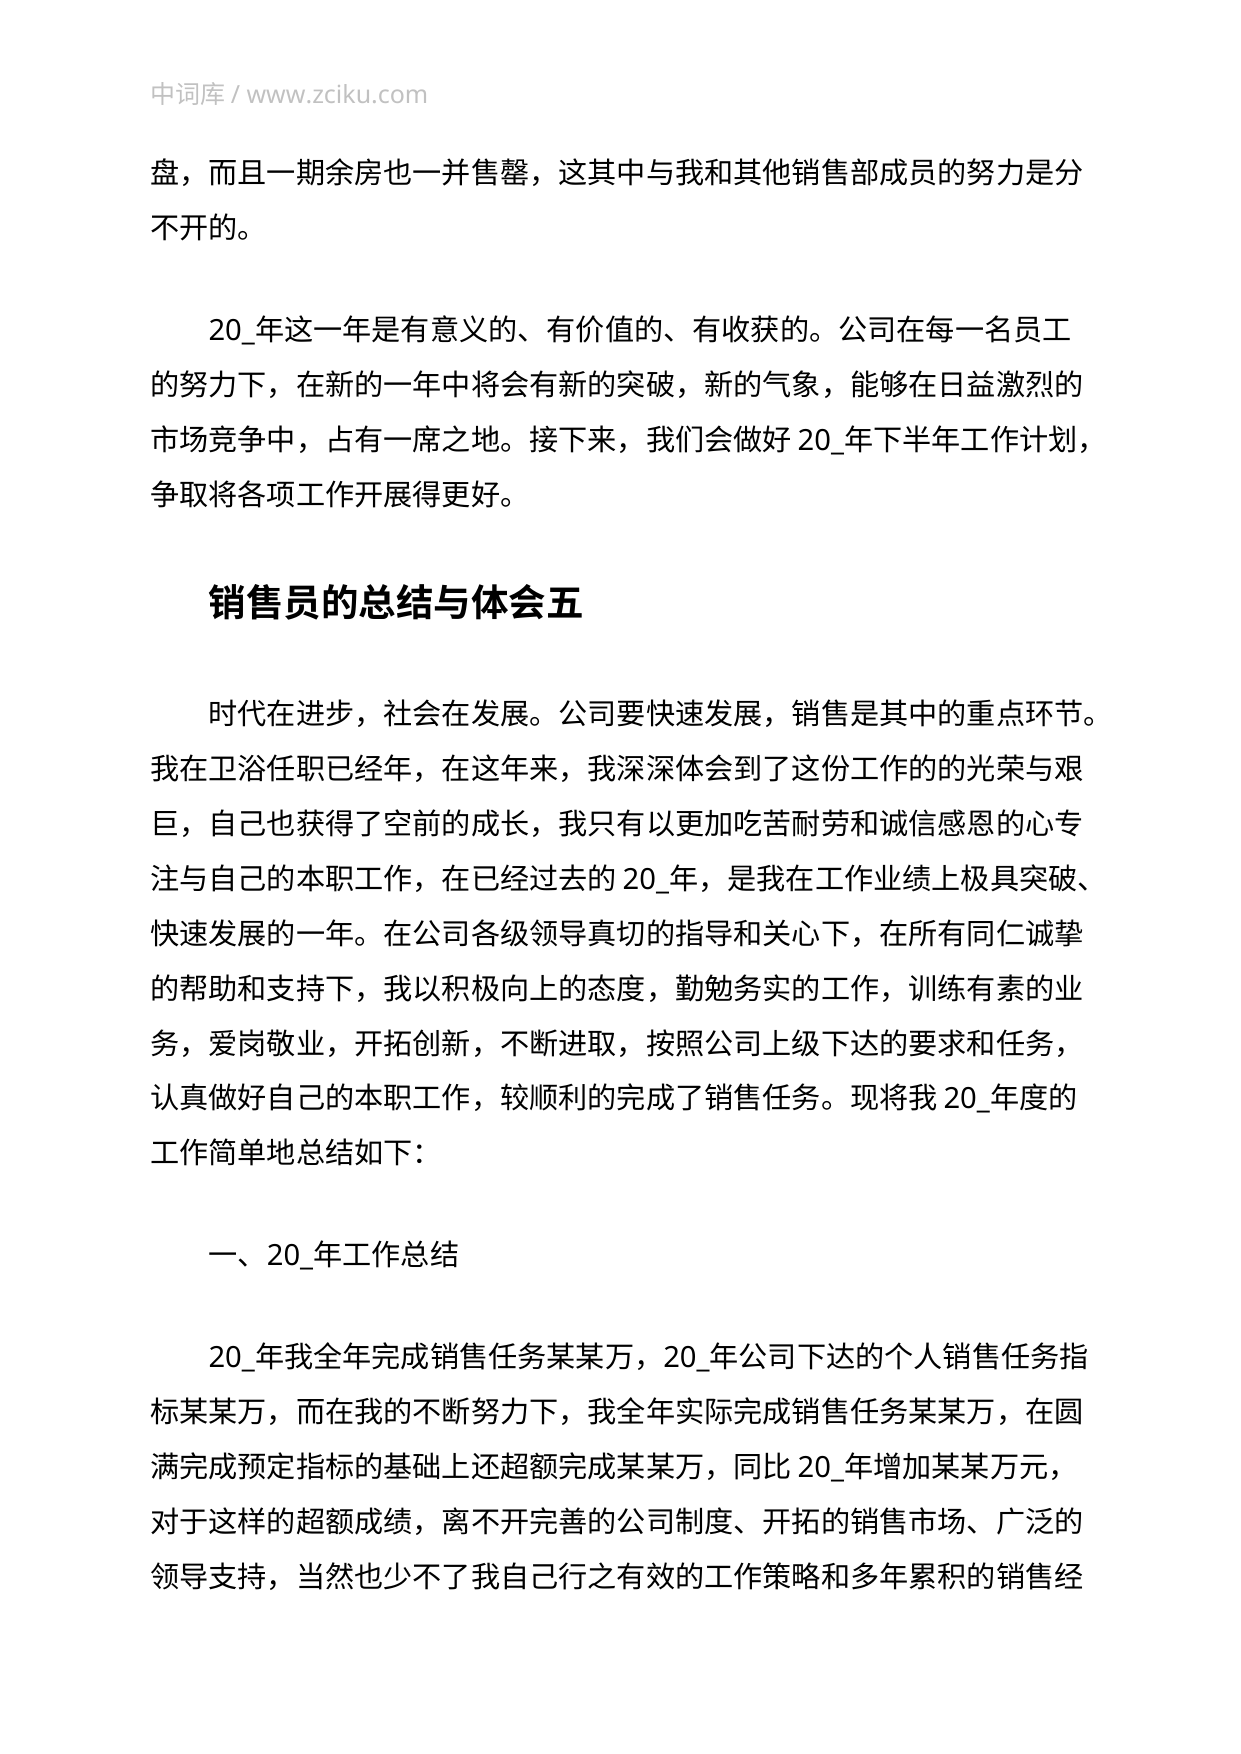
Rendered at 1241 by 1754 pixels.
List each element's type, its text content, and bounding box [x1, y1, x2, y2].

text 20_年这一年是有意义的、有价值的、有收获的。公司在每一名员工的努力下，在新的一年中将会有新的突破，新的气象，能够在日益激烈的市场竞争中，占有一席之地。接下来，我们会做好20_年下半年工作计划，争取将各项工作开展得更好。 [150, 307, 1090, 514]
text 时代在进步，社会在发展。公司要快速发展，销售是其中的重点环节。我在卫浴任职已经年，在这年来，我深深体会到了这份工作的的光荣与艰巨，自己也获得了空前的成长，我只有以更加吃苦耐劳和诚信感恩的心专注与自己的本职工作，在已经过去的20_年，是我在工作业绩上极具突破、快速发展的一年。在公司各级领导真切的指导和关心下，在所有同仁诚挚的帮助和支持下，我以积极向上的态度，勤勉务实的工作，训练有素的业务，爱岗敬业，开拓创新，不断进取，按照公司上级下达的要求和任务，认真做好自己的本职工作，较顺利的完成了销售任务。现将我20_年度的工作简单地总结如下： [150, 691, 1090, 1172]
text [150, 150, 1090, 247]
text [150, 1334, 1090, 1596]
text 一、20_年工作总结 [150, 1232, 1090, 1274]
text 销售员的总结与体会五 [150, 573, 1090, 628]
